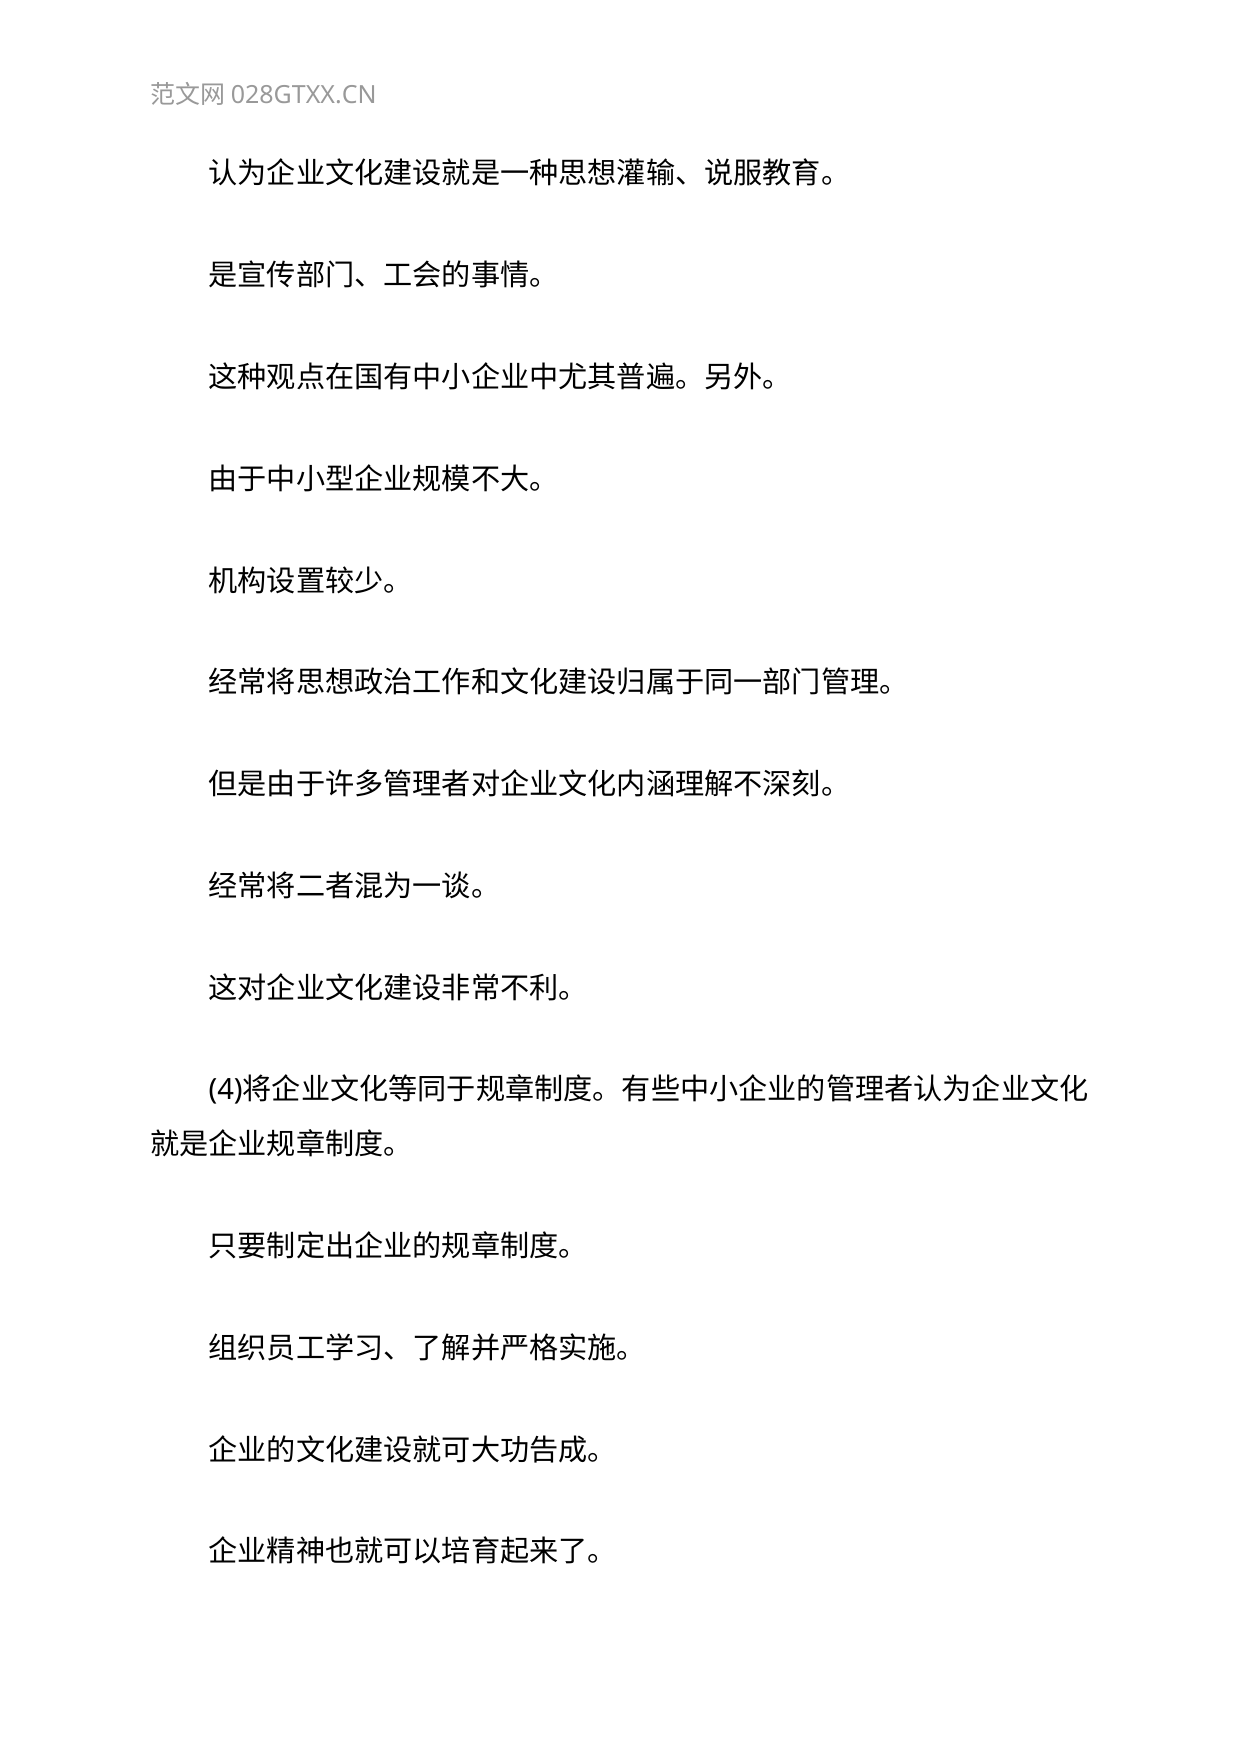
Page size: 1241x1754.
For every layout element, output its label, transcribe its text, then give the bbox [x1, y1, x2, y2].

text 企业的文化建设就可大功告成。 [150, 1426, 1090, 1468]
text 这种观点在国有中小企业中尤其普遍。另外。 [150, 353, 1090, 396]
text 这对企业文化建设非常不利。 [150, 964, 1090, 1006]
text 由于中小型企业规模不大。 [150, 455, 1090, 498]
text 但是由于许多管理者对企业文化内涵理解不深刻。 [150, 761, 1090, 803]
text 机构设置较少。 [150, 557, 1090, 599]
text 是宣传部门、工会的事情。 [150, 252, 1090, 294]
text (4)将企业文化等同于规章制度。有些中小企业的管理者认为企业文化就是企业规章制度。 [150, 1066, 1090, 1163]
text 组织员工学习、了解并严格实施。 [150, 1324, 1090, 1367]
text 经常将思想政治工作和文化建设归属于同一部门管理。 [150, 659, 1090, 701]
text 只要制定出企业的规章制度。 [150, 1223, 1090, 1265]
text 认为企业文化建设就是一种思想灌输、说服教育。 [150, 150, 1090, 192]
text 企业精神也就可以培育起来了。 [150, 1528, 1090, 1570]
text 经常将二者混为一谈。 [150, 862, 1090, 905]
